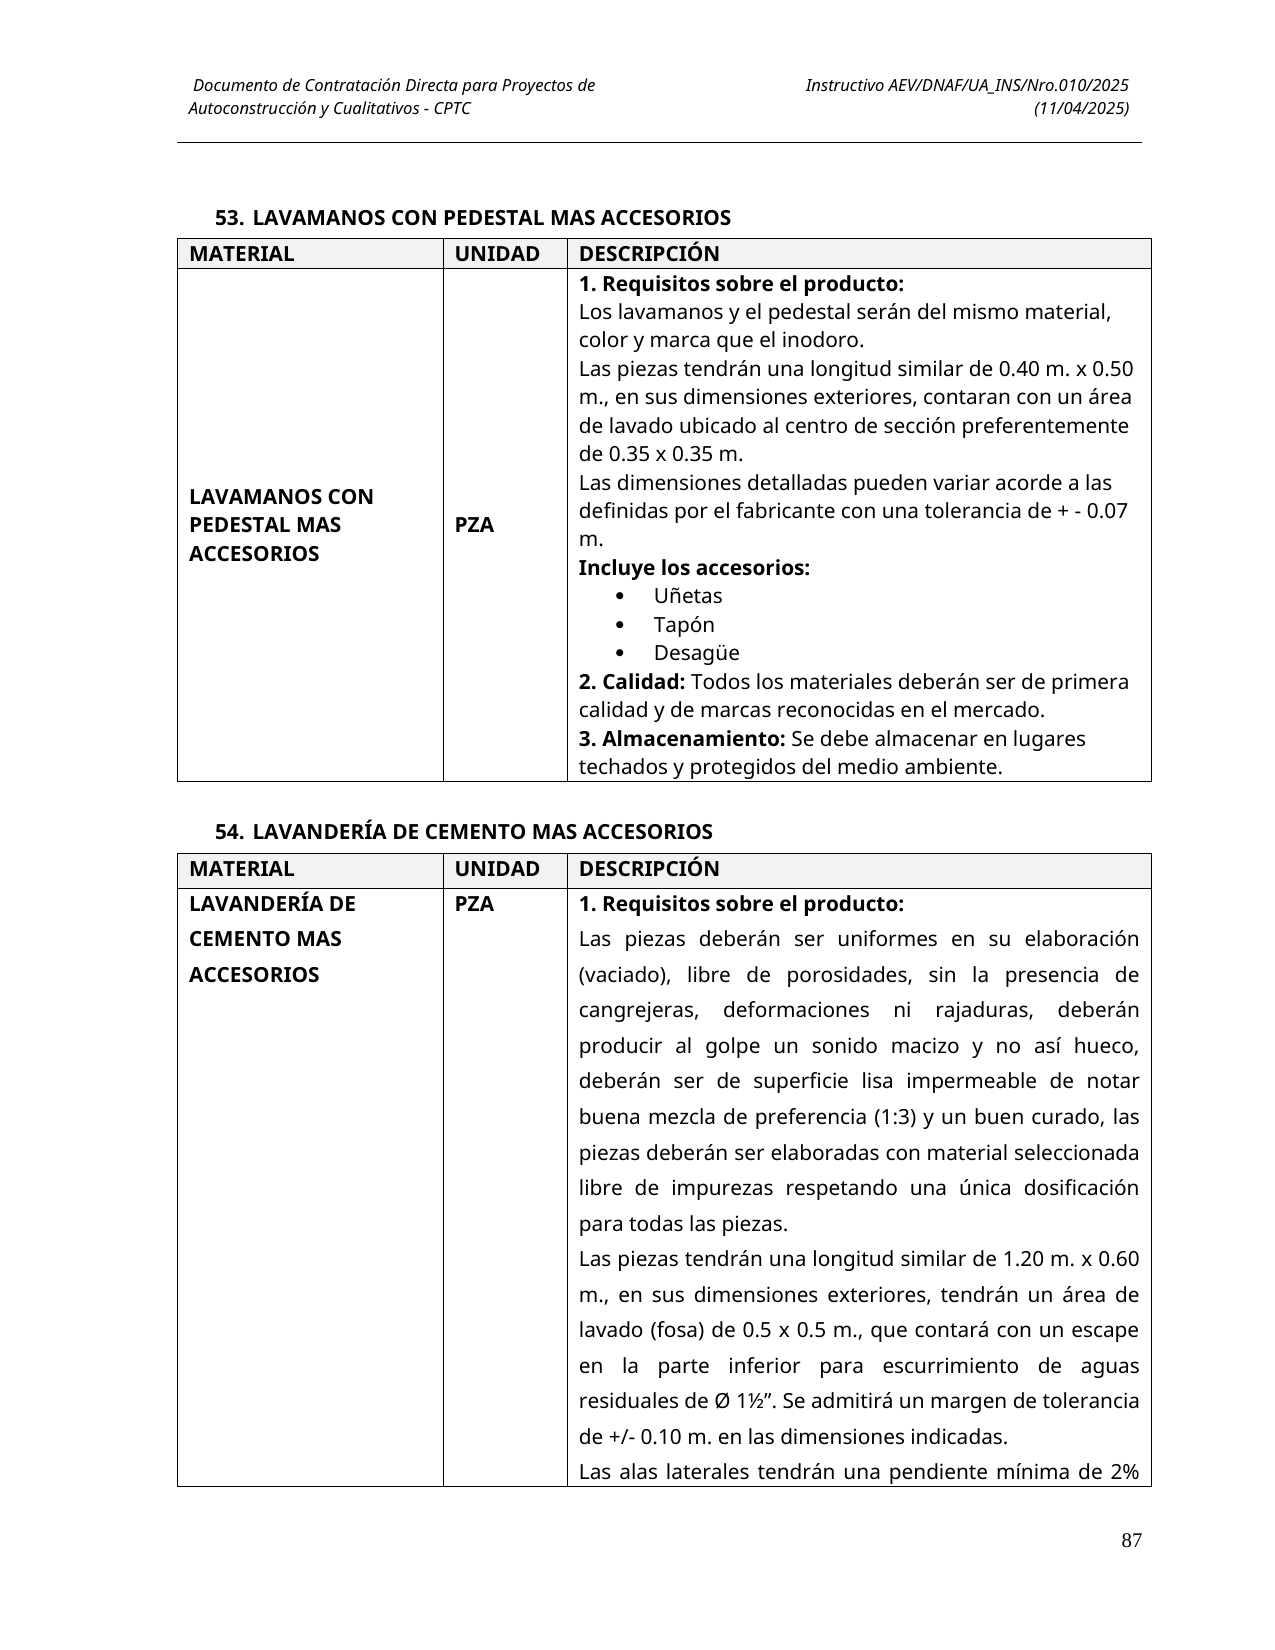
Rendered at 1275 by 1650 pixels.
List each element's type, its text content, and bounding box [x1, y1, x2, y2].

list LAVANDERÍA DE CEMENTO MAS ACCESORIOS [215, 817, 1142, 846]
list LAVAMANOS CON PEDESTAL MAS ACCESORIOS [215, 203, 1142, 231]
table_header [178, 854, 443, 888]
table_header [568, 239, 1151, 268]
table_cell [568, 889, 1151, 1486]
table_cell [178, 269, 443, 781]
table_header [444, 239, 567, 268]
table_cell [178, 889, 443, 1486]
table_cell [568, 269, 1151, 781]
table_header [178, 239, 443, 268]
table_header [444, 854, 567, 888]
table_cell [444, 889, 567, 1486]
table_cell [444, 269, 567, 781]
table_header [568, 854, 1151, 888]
